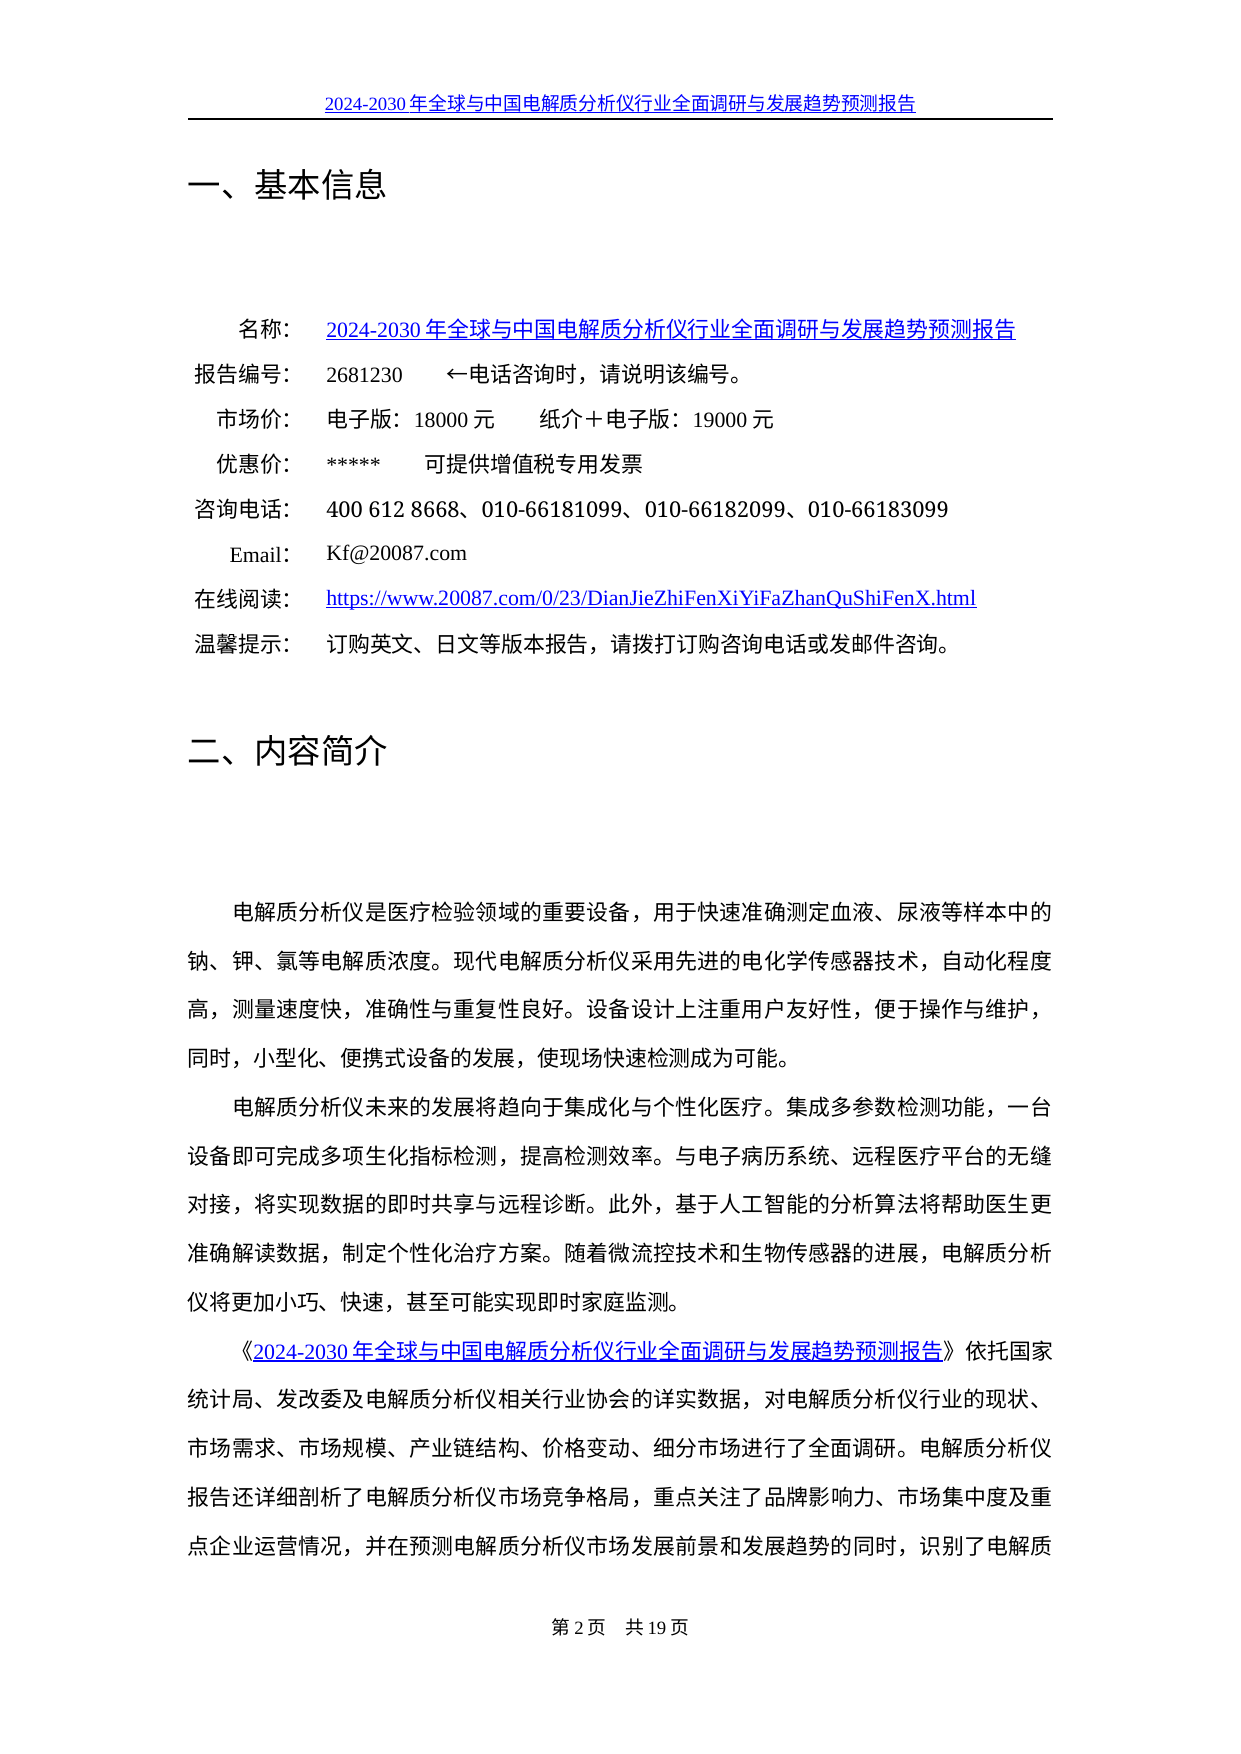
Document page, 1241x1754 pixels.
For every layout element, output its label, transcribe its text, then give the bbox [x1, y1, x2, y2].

table_header 名称： [167, 312, 315, 357]
table_cell 电子版：18000 元 纸介＋电子版：19000 元 [315, 402, 1073, 447]
table_cell 咨询电话： [167, 492, 315, 537]
table_cell 订购英文、日文等版本报告，请拨打订购咨询电话或发邮件咨询。 [315, 627, 1073, 672]
table_cell 温馨提示： [167, 627, 315, 672]
table_cell 2681230 ←电话咨询时，请说明该编号。 [315, 357, 1073, 402]
table_cell 报告编号： [167, 357, 315, 402]
table_cell 400 612 8668、010-66181099、010-66182099、010-66183099 [315, 492, 1073, 537]
title 二、内容简介 [187, 717, 1053, 782]
table_cell Kf@20087.com [315, 537, 1073, 582]
table_cell 在线阅读： [167, 582, 315, 627]
table_header 2024-2030年全球与中国电解质分析仪行业全面调研与发展趋势预测报告 [315, 312, 1073, 357]
table_cell [315, 582, 1073, 627]
title 一、基本信息 [187, 150, 1053, 215]
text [187, 894, 1053, 1561]
table_cell Email： [167, 537, 315, 582]
table_cell 市场价： [167, 402, 315, 447]
table_cell ***** 可提供增值税专用发票 [315, 447, 1073, 492]
table_cell 优惠价： [167, 447, 315, 492]
